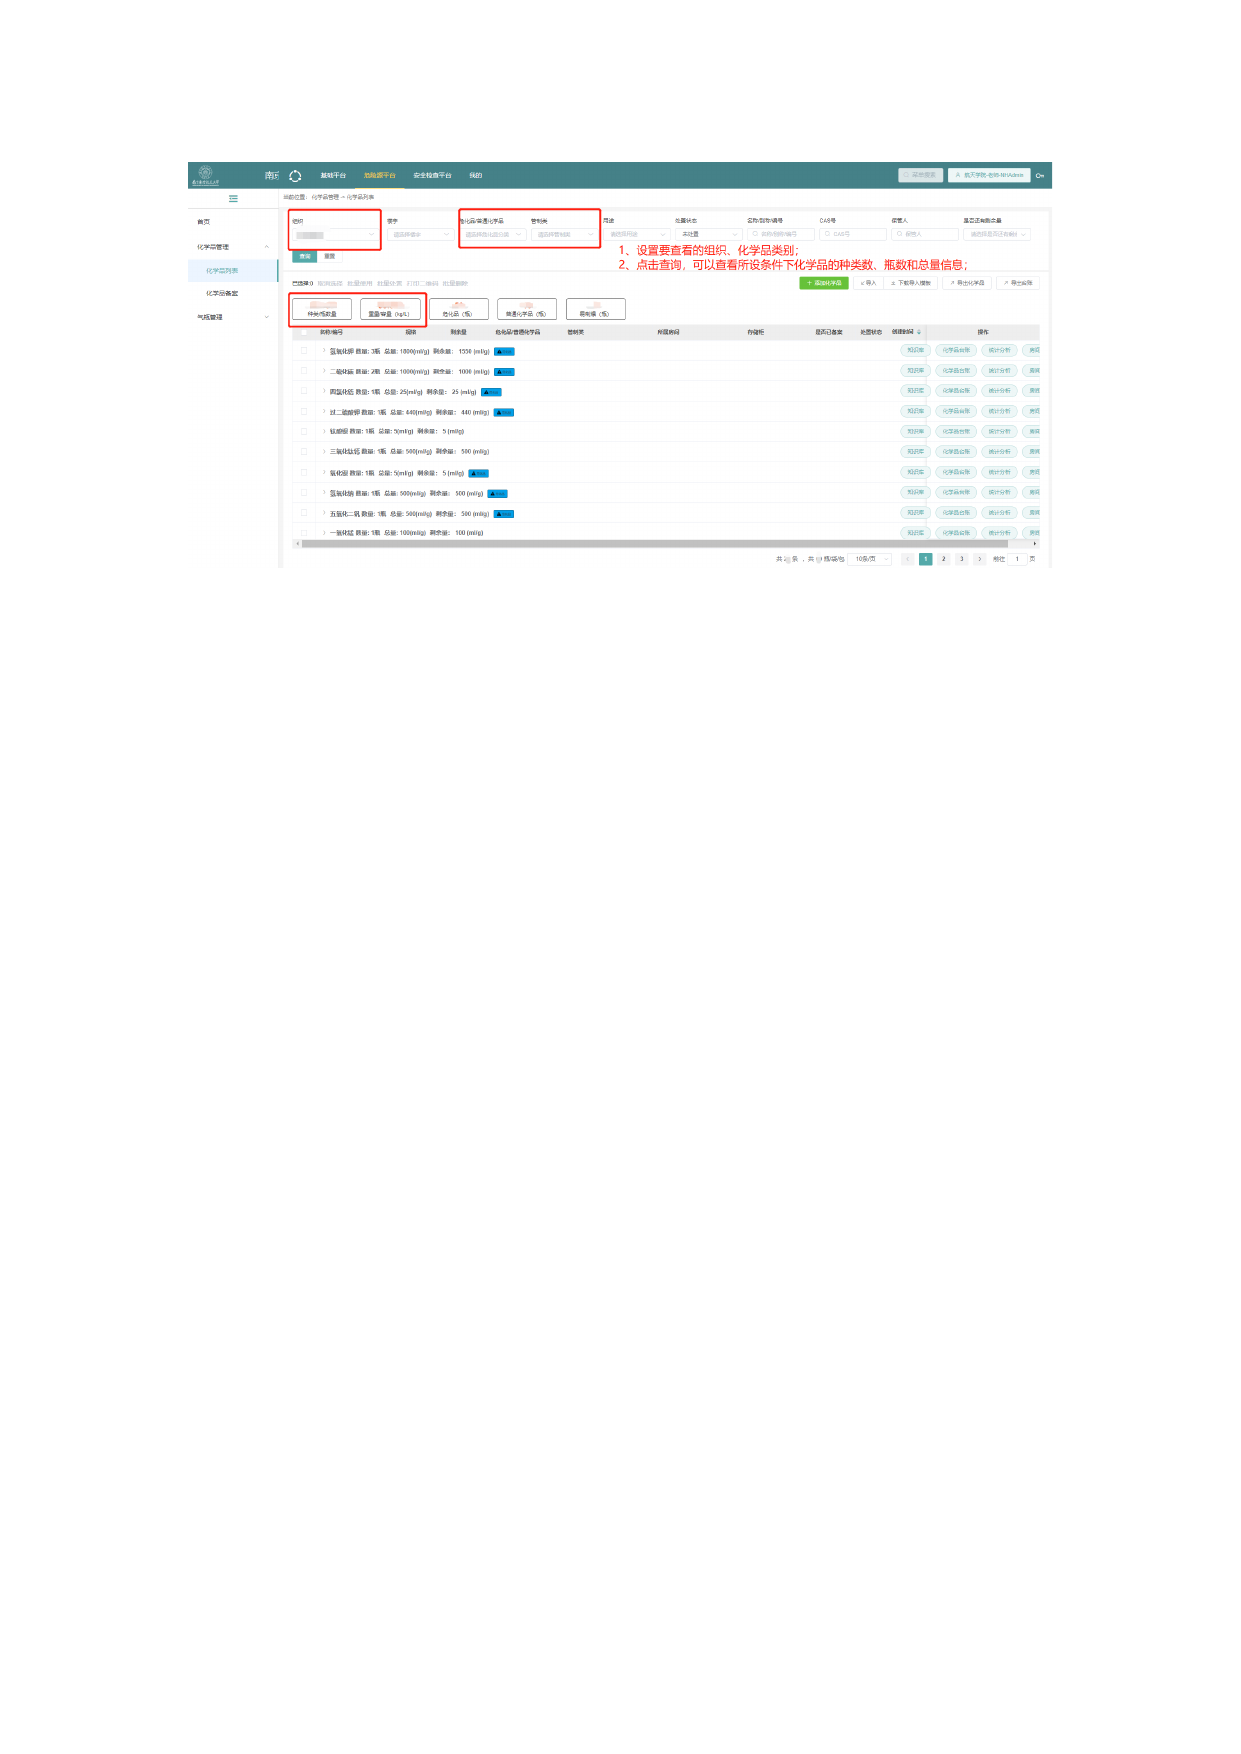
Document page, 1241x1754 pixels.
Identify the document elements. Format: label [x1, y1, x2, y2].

picture [188, 162, 1053, 568]
